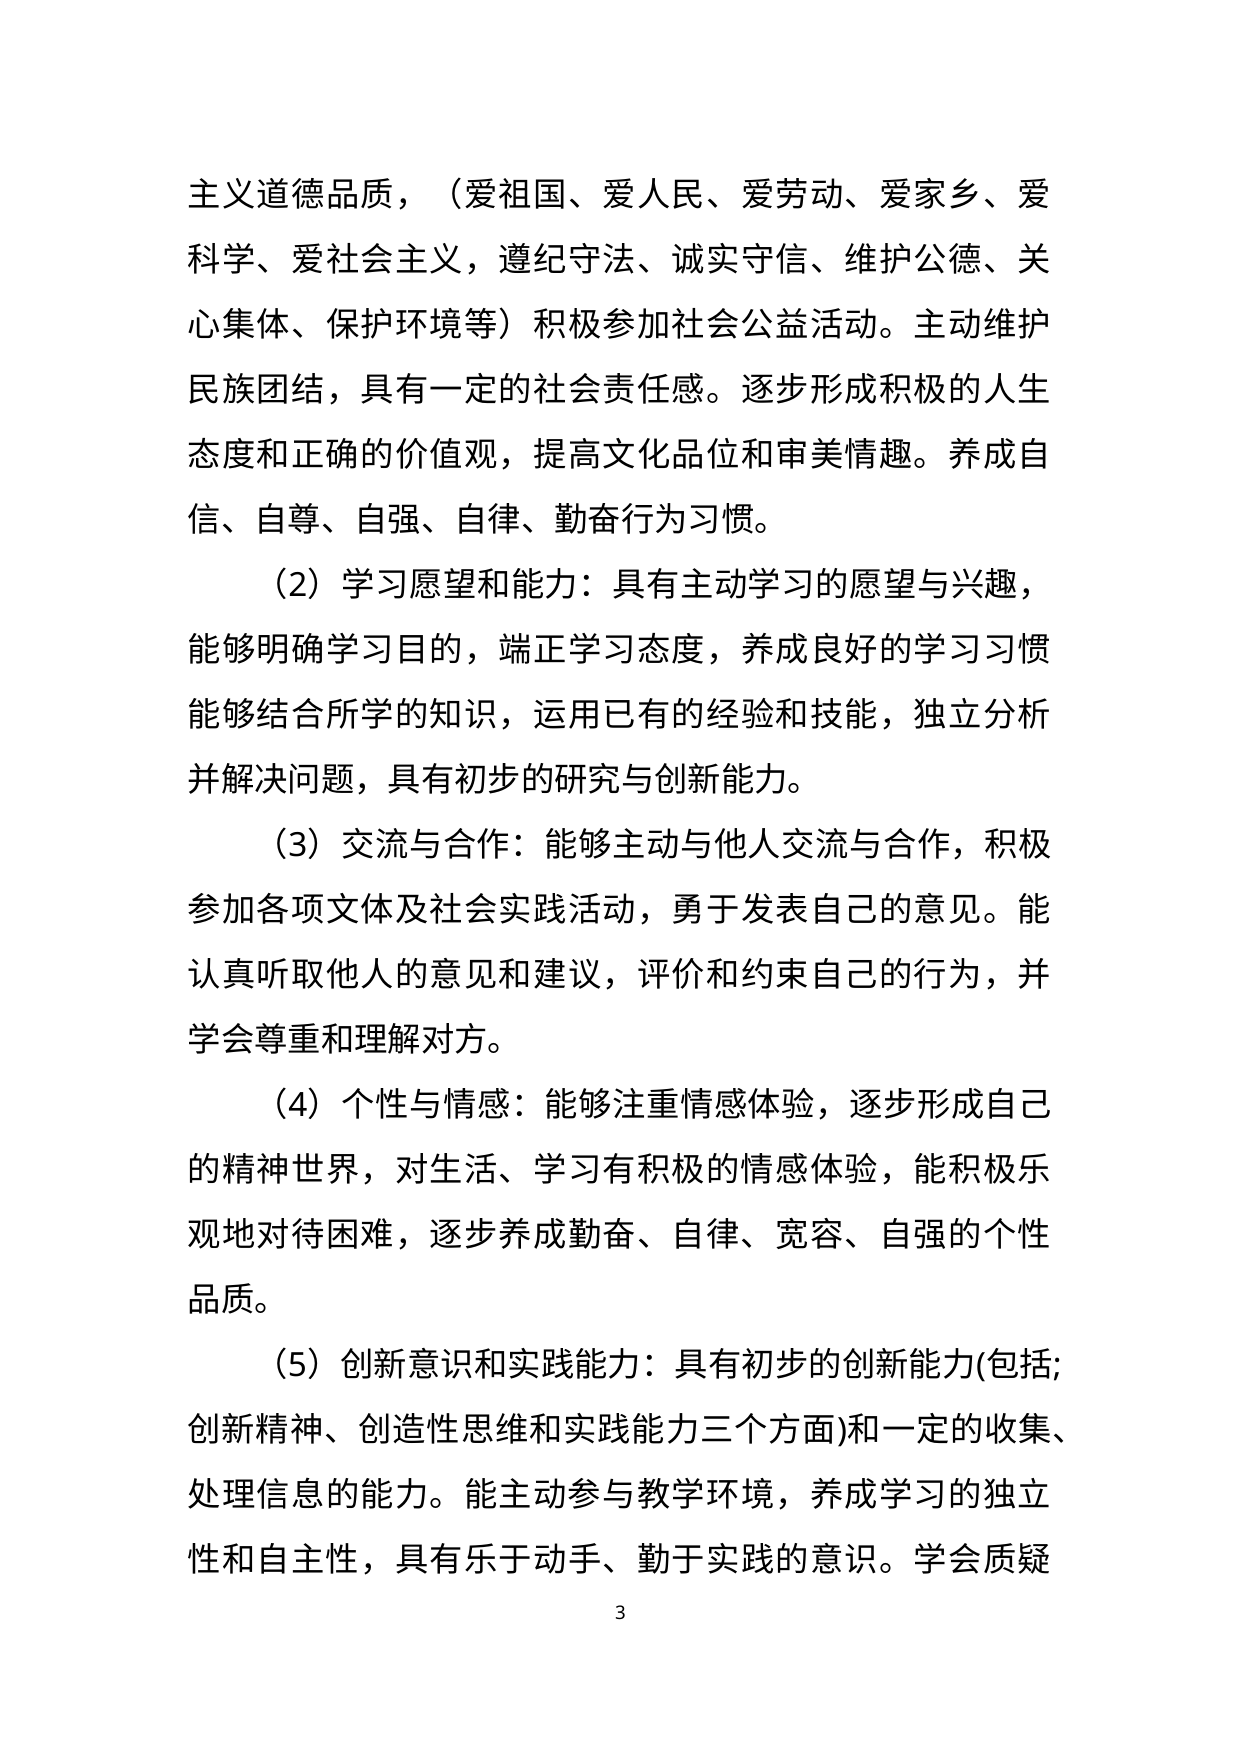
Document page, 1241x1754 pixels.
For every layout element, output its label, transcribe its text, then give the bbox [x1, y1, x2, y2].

text （4）个性与情感：能够注重情感体验，逐步形成自己的精神世界，对生活、学习有积极的情感体验，能积极乐观地对待困难，逐步养成勤奋、自律、宽容、自强的个性品质。 [187, 1070, 1053, 1330]
text （3）交流与合作：能够主动与他人交流与合作，积极参加各项文体及社会实践活动，勇于发表自己的意见。能认真听取他人的意见和建议，评价和约束自己的行为，并学会尊重和理解对方。 [187, 810, 1053, 1070]
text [187, 1330, 1053, 1590]
text （2）学习愿望和能力：具有主动学习的愿望与兴趣，能够明确学习目的，端正学习态度，养成良好的学习习惯，能够结合所学的知识，运用已有的经验和技能，独立分析并解决问题，具有初步的研究与创新能力。 [187, 550, 1053, 810]
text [187, 160, 1053, 550]
